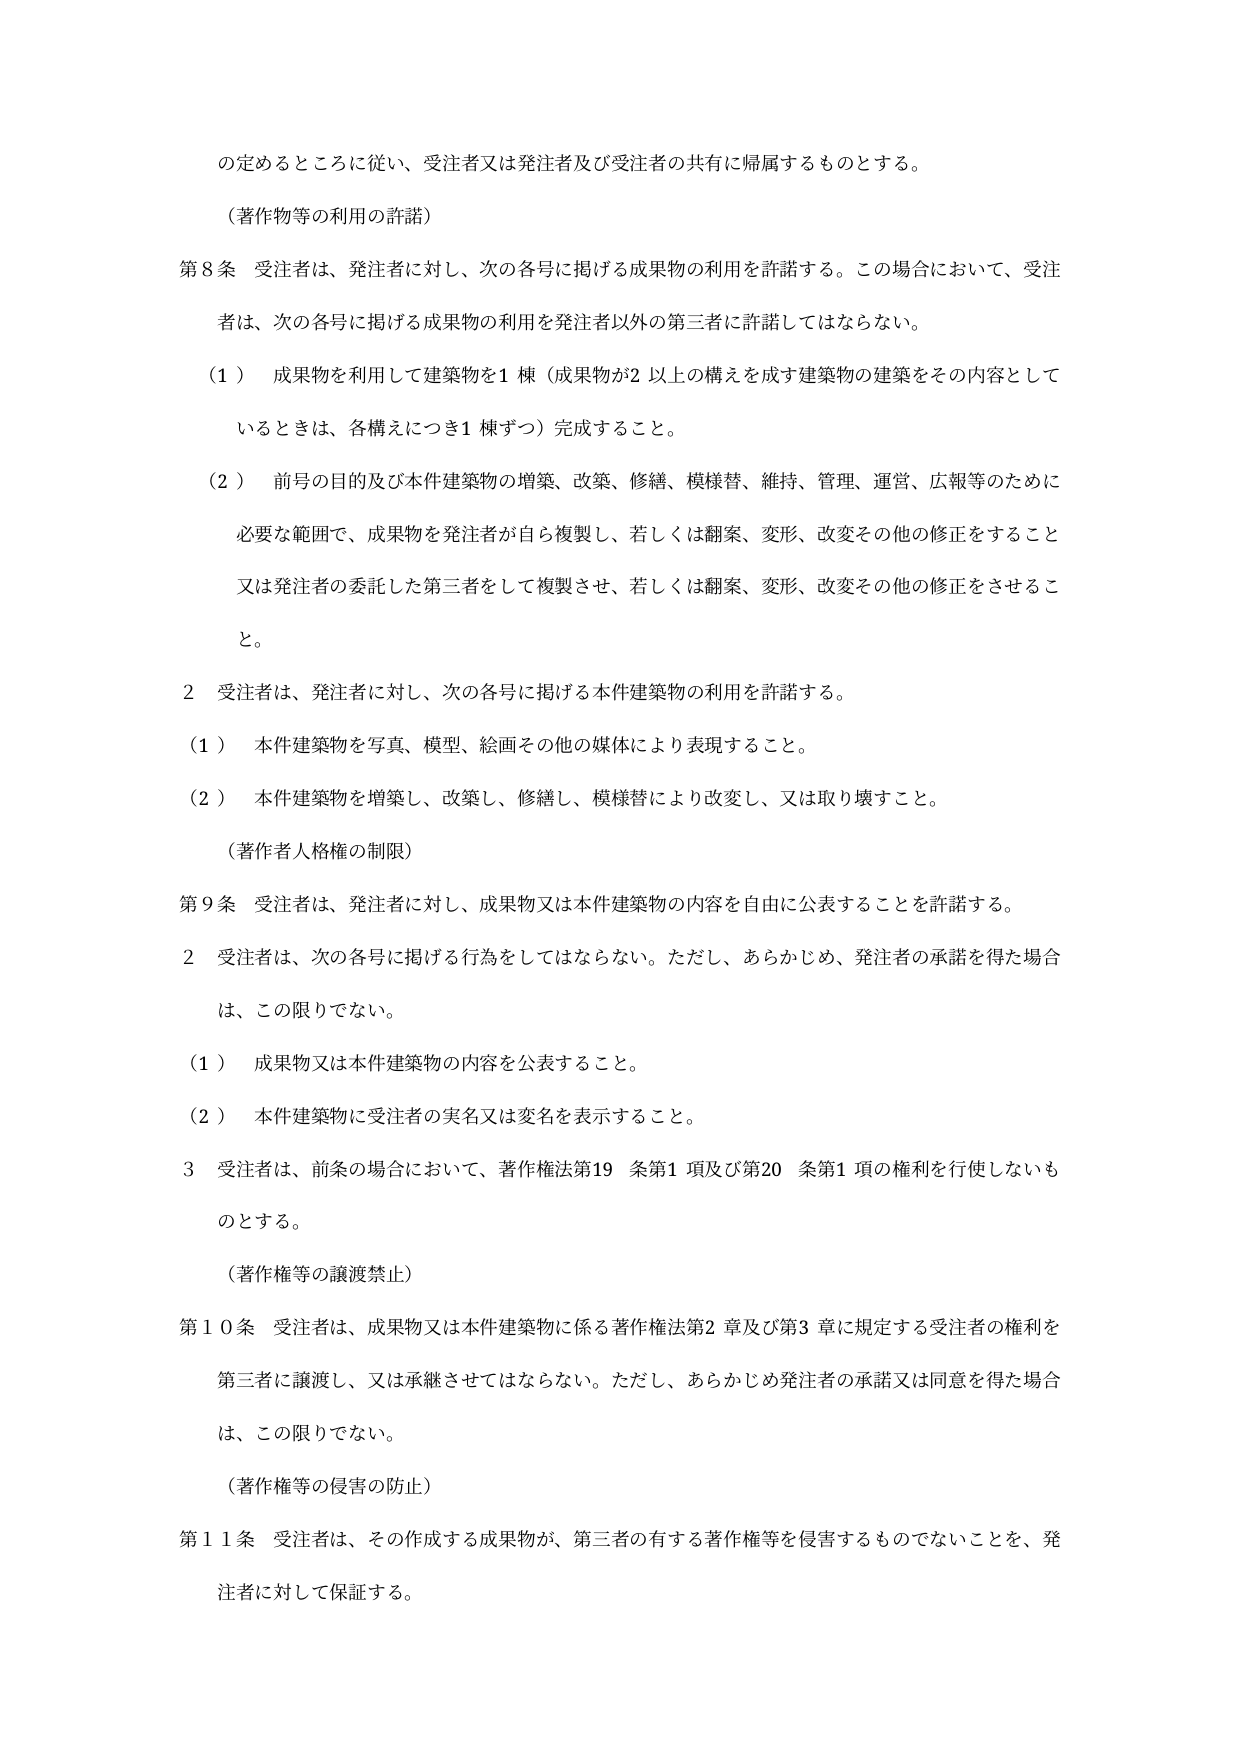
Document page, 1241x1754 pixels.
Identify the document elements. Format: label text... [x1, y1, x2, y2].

text 第１１条 受注者は、その作成する成果物が、第三者の有する著作権等を侵害するものでないことを、発注者に対して保証する。 [179, 1512, 1061, 1618]
text （著作物等の利用の許諾） [198, 189, 1061, 242]
text （著作権等の譲渡禁止） [198, 1247, 1061, 1300]
text （1） 成果物を利用して建築物を1棟（成果物が2以上の構えを成す建築物の建築をその内容としているときは、各構えにつき1棟ずつ）完成すること。 [180, 348, 1061, 454]
text ２ 受注者は、発注者に対し、次の各号に掲げる本件建築物の利用を許諾する。 [179, 665, 1061, 718]
text （2） 本件建築物に受注者の実名又は変名を表示すること。 [179, 1089, 1061, 1142]
text （1） 本件建築物を写真、模型、絵画その他の媒体により表現すること。 [179, 718, 1061, 771]
text （著作者人格権の制限） [198, 824, 1061, 877]
text ３ 受注者は、前条の場合において、著作権法第19条第1項及び第20条第1項の権利を行使しないものとする。 [179, 1142, 1061, 1247]
text （著作権等の侵害の防止） [198, 1459, 1061, 1512]
text （1） 成果物又は本件建築物の内容を公表すること。 [179, 1036, 1061, 1089]
text 第１０条 受注者は、成果物又は本件建築物に係る著作権法第2章及び第3章に規定する受注者の権利を第三者に譲渡し、又は承継させてはならない。ただし、あらかじめ発注者の承諾又は同意を得た場合は、この限りでない。 [179, 1300, 1061, 1459]
text ２ 受注者は、次の各号に掲げる行為をしてはならない。ただし、あらかじめ、発注者の承諾を得た場合は、この限りでない。 [179, 930, 1061, 1036]
text （2） 前号の目的及び本件建築物の増築、改築、修繕、模様替、維持、管理、運営、広報等のために必要な範囲で、成果物を発注者が自ら複製し、若しくは翻案、変形、改変その他の修正をすること又は発注者の委託した第三者をして複製させ、若しくは翻案、変形、改変その他の修正をさせること。 [180, 454, 1061, 665]
text 第９条 受注者は、発注者に対し、成果物又は本件建築物の内容を自由に公表することを許諾する。 [179, 877, 1061, 930]
text 第８条 受注者は、発注者に対し、次の各号に掲げる成果物の利用を許諾する。この場合において、受注者は、次の各号に掲げる成果物の利用を発注者以外の第三者に許諾してはならない。 [179, 242, 1061, 348]
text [179, 136, 1061, 189]
text （2） 本件建築物を増築し、改築し、修繕し、模様替により改変し、又は取り壊すこと。 [179, 771, 1061, 824]
